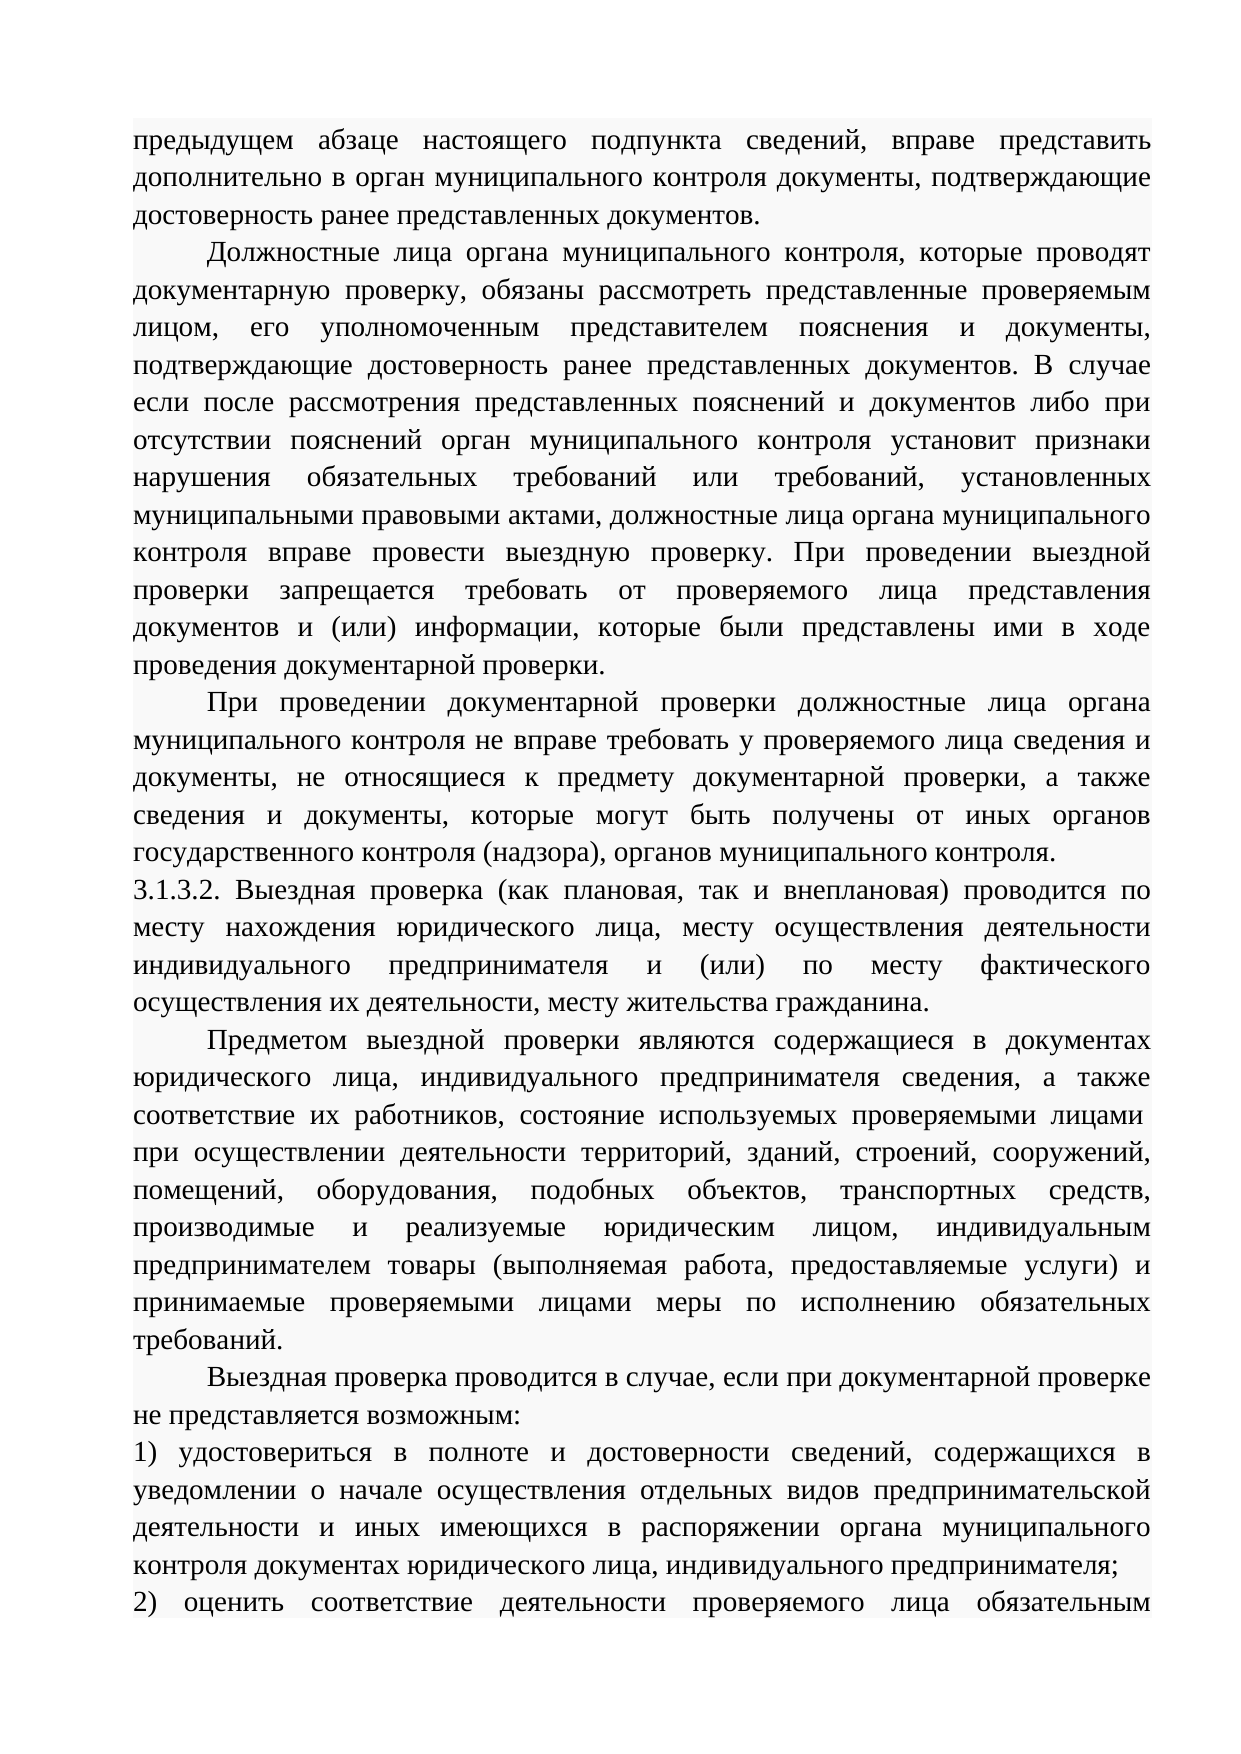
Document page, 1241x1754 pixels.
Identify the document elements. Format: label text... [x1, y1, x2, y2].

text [133, 118, 1152, 231]
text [133, 1581, 1152, 1618]
text 1) удостовериться в полноте и достоверности сведений, содержащихся в уведомлении о начале осуществления отдельных видов предпринимательской деятельности и иных имеющихся в распоряжении органа муниципального контроля документах юридического лица, индивидуального предпринимателя; [133, 1431, 1152, 1581]
text При проведении документарной проверки должностные лица органа муниципального контроля не вправе требовать у проверяемого лица сведения и документы, не относящиеся к предмету документарной проверки, а также сведения и документы, которые могут быть получены от иных органов государственного контроля (надзора), органов муниципального контроля. [133, 681, 1152, 868]
text Должностные лица органа муниципального контроля, которые проводят документарную проверку, обязаны рассмотреть представленные проверяемым лицом, его уполномоченным представителем пояснения и документы, подтверждающие достоверность ранее представленных документов. В случае если после рассмотрения представленных пояснений и документов либо при отсутствии пояснений орган муниципального контроля установит признаки нарушения обязательных требований или требований, установленных муниципальными правовыми актами, должностные лица органа муниципального контроля вправе провести выездную проверку. При проведении выездной проверки запрещается требовать от проверяемого лица представления документов и (или) информации, которые были представлены ими в ходе проведения документарной проверки. [133, 231, 1152, 681]
text Предметом выездной проверки являются содержащиеся в документах юридического лица, индивидуального предпринимателя сведения, а также соответствие их работников, состояние используемых проверяемыми лицами при осуществлении деятельности территорий, зданий, строений, сооружений, помещений, оборудования, подобных объектов, транспортных средств, производимые и реализуемые юридическим лицом, индивидуальным предпринимателем товары (выполняемая работа, предоставляемые услуги) и принимаемые проверяемыми лицами меры по исполнению обязательных требований. [133, 1018, 1152, 1356]
text 3.1.3.2. Выездная проверка (как плановая, так и внеплановая) проводится по месту нахождения юридического лица, месту осуществления деятельности индивидуального предпринимателя и (или) по месту фактического осуществления их деятельности, месту жительства гражданина. [133, 868, 1152, 1018]
text Выездная проверка проводится в случае, если при документарной проверке не представляется возможным: [133, 1356, 1152, 1431]
